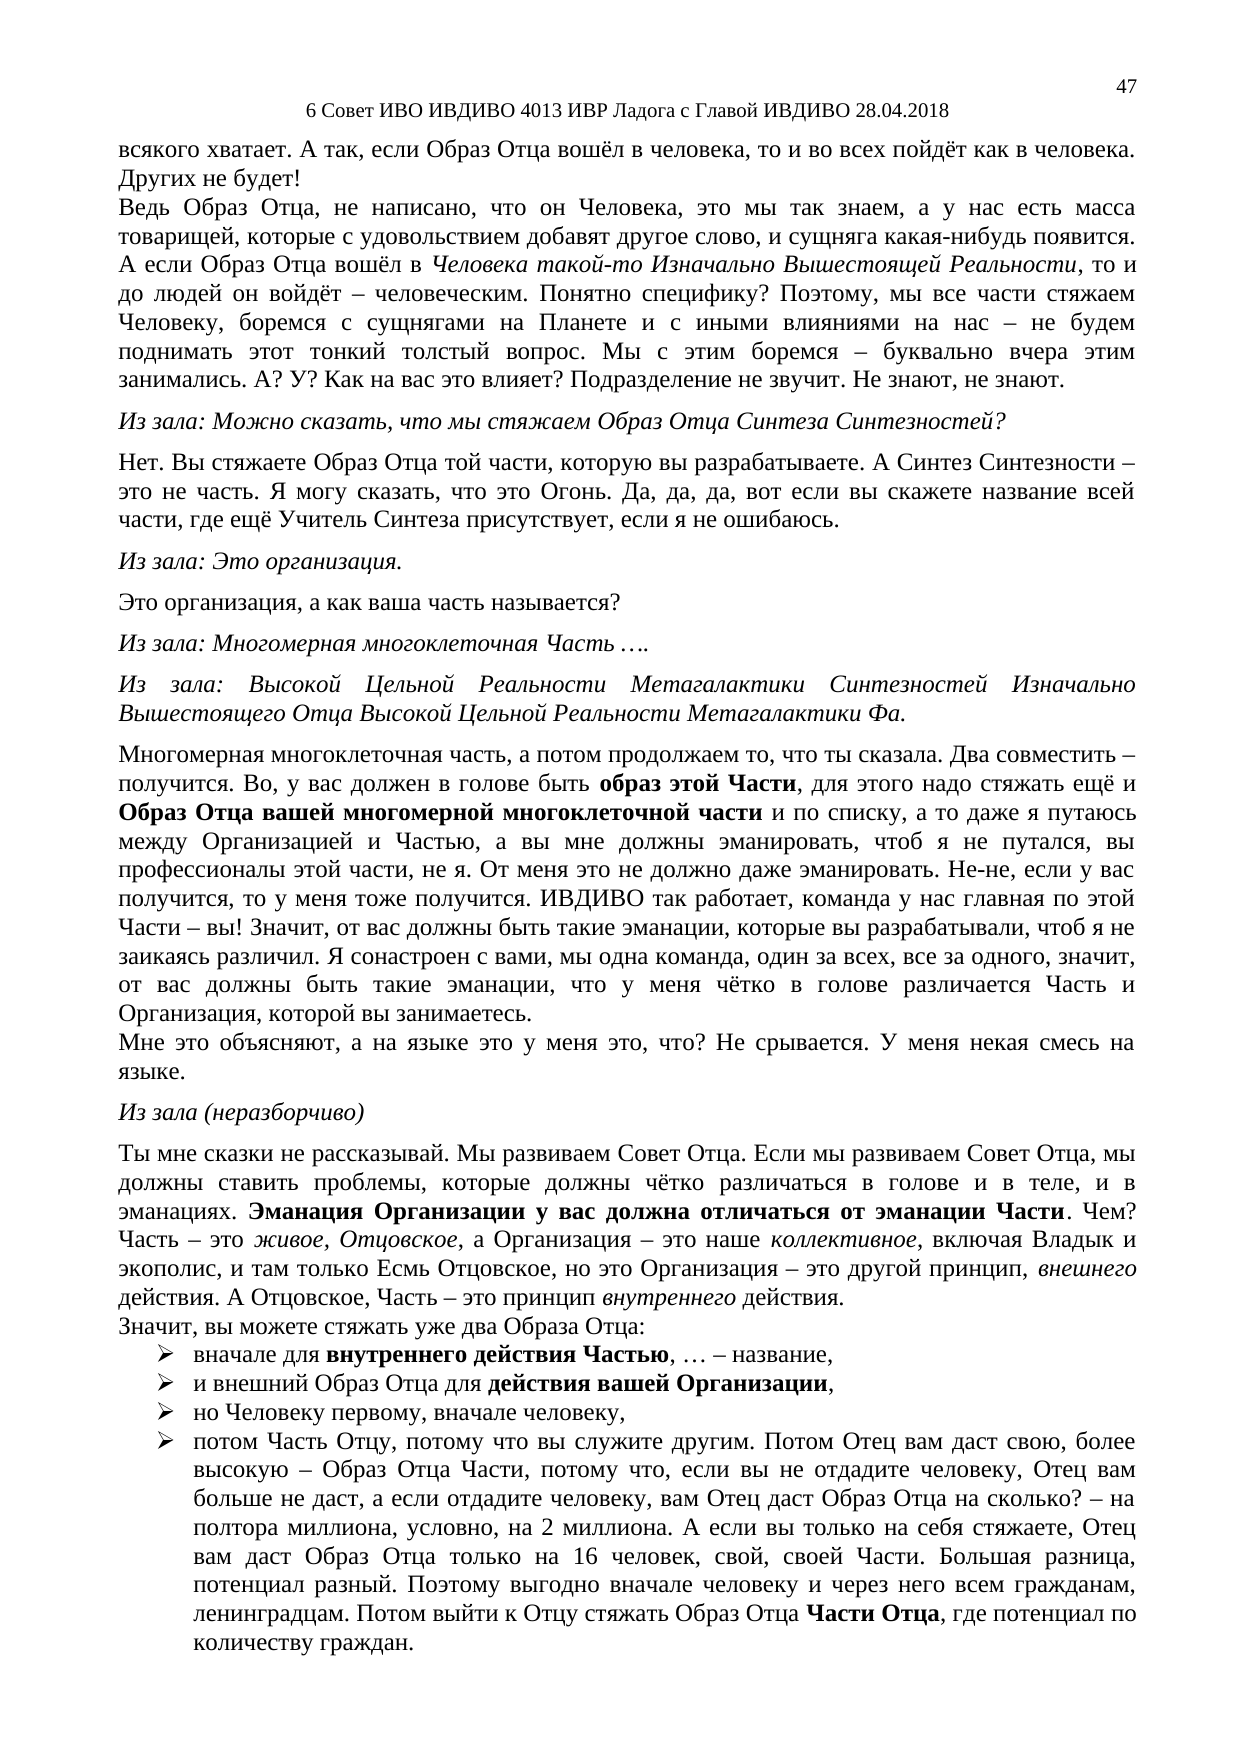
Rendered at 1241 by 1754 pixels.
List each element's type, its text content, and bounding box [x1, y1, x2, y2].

text Многомерная многоклеточная часть, а потом продолжаем то, что ты сказала. Два совместить – получится. Во, у вас должен в голове быть образ этой Части, для этого надо стяжать ещё и Образ Отца вашей многомерной многоклеточной части и по списку, а то даже я путаюсь между Организацией и Частью, а вы мне должны эманировать, чтоб я не путался, вы профессионалы этой части, не я. От меня это не должно даже эманировать. Не-не, если у вас получится, то у меня тоже получится. ИВДИВО так работает, команда у нас главная по этой Части – вы! Значит, от вас должны быть такие эманации, которые вы разрабатывали, чтоб я не заикаясь различил. Я сонастроен с вами, мы одна команда, один за всех, все за одного, значит, от вас должны быть такие эманации, что у меня чётко в голове различается Часть и Организация, которой вы занимаетесь. [118, 739, 1137, 1027]
list вначале для внутреннего действия Частью, … – название, [156, 1339, 1137, 1368]
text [118, 134, 1137, 192]
text Ты мне сказки не рассказывай. Мы развиваем Совет Отца. Если мы развиваем Совет Отца, мы должны ставить проблемы, которые должны чётко различаться в голове и в теле, и в эманациях. Эманация Организации у вас должна отличаться от эманации Части. Чем? Часть – это живое, Отцовское, а Организация – это наше коллективное, включая Владык и экополис, и там только Есмь Отцовское, но это Организация – это другой принцип, внешнего действия. А Отцовское, Часть – это принцип внутреннего действия. [118, 1138, 1137, 1311]
text Мне это объясняют, а на языке это у меня это, что? Не срывается. У меня некая смесь на языке. [118, 1027, 1137, 1084]
text Из зала (неразборчиво) [118, 1097, 1137, 1126]
text Из зала: Можно сказать, что мы стяжаем Образ Отца Синтеза Синтезностей? [118, 406, 1137, 434]
text Нет. Вы стяжаете Образ Отца той части, которую вы разрабатываете. А Синтез Синтезности – это не часть. Я могу сказать, что это Огонь. Да, да, да, вот если вы скажете название всей части, где ещё Учитель Синтеза присутствует, если я не ошибаюсь. [118, 447, 1137, 533]
list но Человеку первому, вначале человеку, [156, 1397, 1137, 1426]
list и внешний Образ Отца для действия вашей Организации, [156, 1368, 1137, 1397]
text Из зала: Это организация. [118, 546, 1137, 574]
list потом Часть Отцу, потому что вы служите другим. Потом Отец вам даст свою, более высокую – Образ Отца Части, потому что, если вы не отдадите человеку, Отец вам больше не даст, а если отдадите человеку, вам Отец даст Образ Отца на сколько? – на полтора миллиона, условно, на 2 миллиона. А если вы только на себя стяжаете, Отец вам даст Образ Отца только на 16 человек, свой, своей Части. Большая разница, потенциал разный. Поэтому выгодно вначале человеку и через него всем гражданам, ленинградцам. Потом выйти к Отцу стяжать Образ Отца Части Отца, где потенциал по количеству граждан. [156, 1426, 1137, 1656]
text Из зала: Многомерная многоклеточная Часть …. [118, 628, 1137, 657]
text Это организация, а как ваша часть называется? [118, 587, 1137, 616]
text Значит, вы можете стяжать уже два Образа Отца: [118, 1311, 1137, 1339]
text Из зала: Высокой Цельной Реальности Метагалактики Синтезностей Изначально Вышестоящего Отца Высокой Цельной Реальности Метагалактики Фа. [118, 669, 1137, 727]
text Ведь Образ Отца, не написано, что он Человека, это мы так знаем, а у нас есть масса товарищей, которые с удовольствием добавят другое слово, и сущняга какая-нибудь появится. А если Образ Отца вошёл в Человека такой-то Изначально Вышестоящей Реальности, то и до людей он войдёт – человеческим. Понятно специфику? Поэтому, мы все части стяжаем Человеку, боремся с сущнягами на Планете и с иными влияниями на нас – не будем поднимать этот тонкий толстый вопрос. Мы с этим боремся – буквально вчера этим занимались. А? У? Как на вас это влияет? Подразделение не звучит. Не знают, не знают. [118, 192, 1137, 393]
